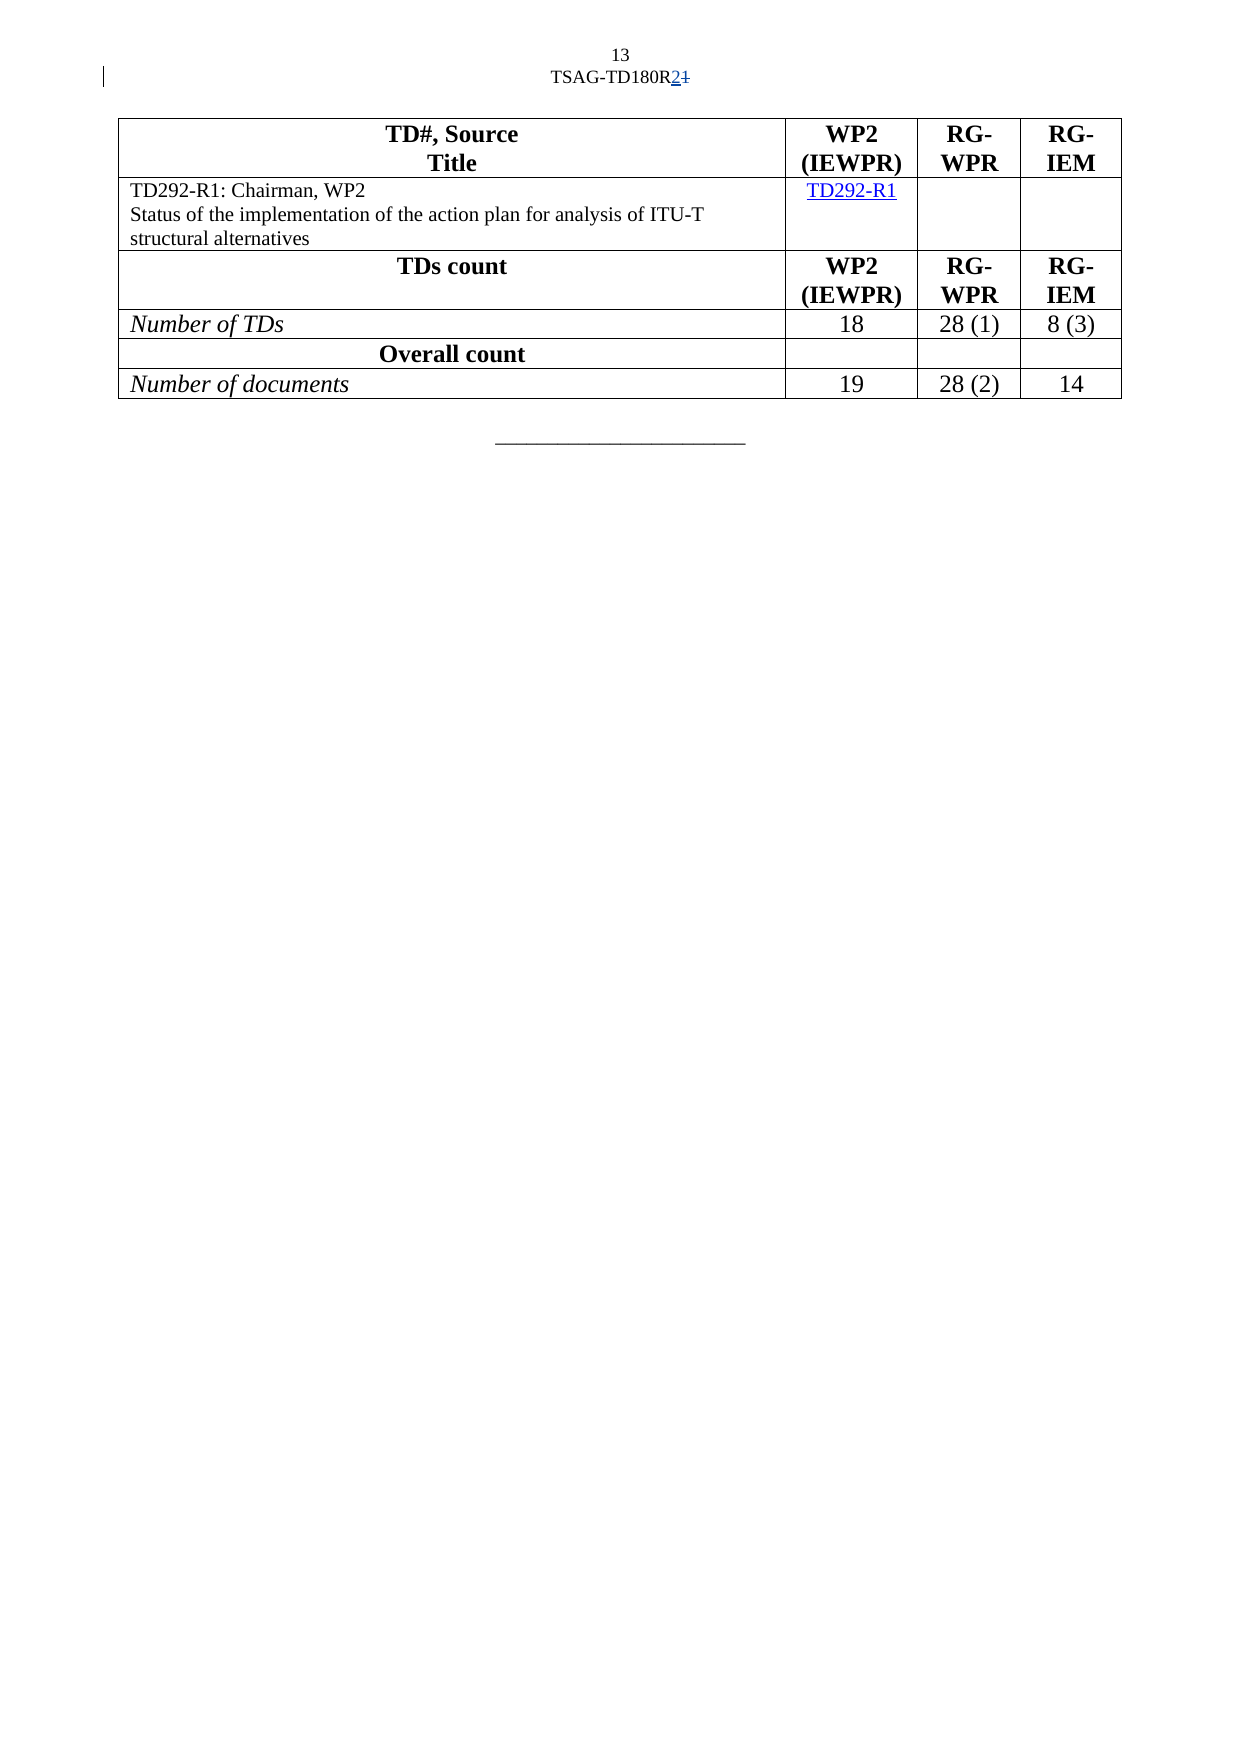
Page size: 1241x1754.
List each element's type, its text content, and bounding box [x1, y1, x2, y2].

table_cell 14 [1021, 369, 1121, 398]
table_cell [918, 178, 1020, 250]
table_cell 19 [786, 369, 917, 398]
text ________________________ [118, 423, 1122, 447]
table_cell 28 (1) [918, 310, 1020, 338]
table_cell [918, 339, 1020, 368]
table_cell 18 [786, 310, 917, 338]
table_cell Overall count [119, 339, 785, 368]
table_header RG-IEM [1021, 119, 1121, 177]
table_cell WP2 (IEWPR) [786, 251, 917, 308]
table_cell RG-IEM [1021, 251, 1121, 308]
table_header WP2 (IEWPR) [786, 119, 917, 177]
table_cell [786, 339, 917, 368]
table_cell RG-WPR [918, 251, 1020, 308]
table_header RG-WPR [918, 119, 1020, 177]
table_header TD#, Source Title [119, 119, 785, 177]
table_cell 8 (3) [1021, 310, 1121, 338]
table_cell Number of TDs [119, 310, 785, 338]
table_cell Number of documents [119, 369, 785, 398]
table_cell TD292-R1 [786, 178, 917, 250]
table_cell TDs count [119, 251, 785, 308]
table_cell [1021, 339, 1121, 368]
table_cell 28 (2) [918, 369, 1020, 398]
table_cell TD292-R1: Chairman, WP2 Status of the implementation of the action plan for analysis of ITU-T structural alternatives [119, 178, 785, 250]
table_cell [1021, 178, 1121, 250]
